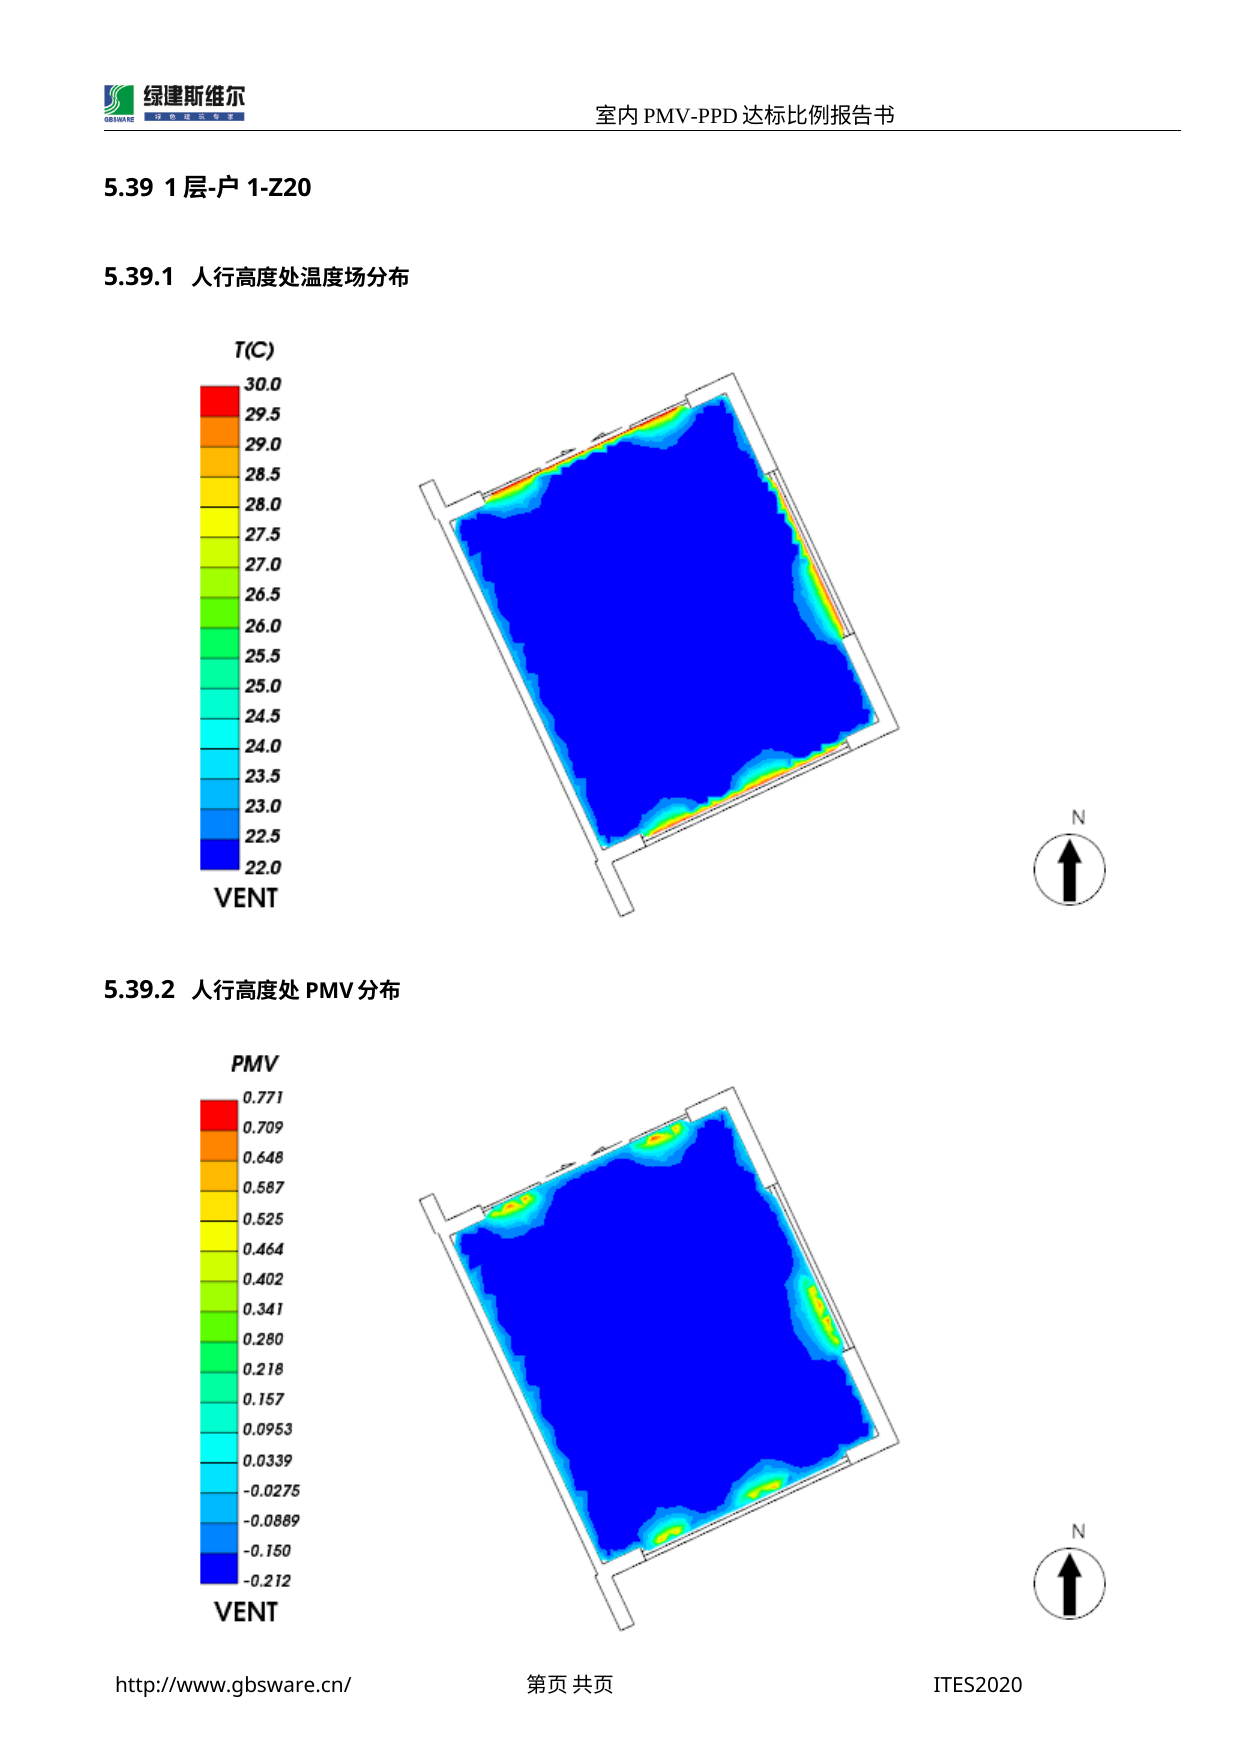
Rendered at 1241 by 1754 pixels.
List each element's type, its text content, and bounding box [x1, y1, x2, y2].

subtitle 人行高度处温度场分布 [103, 243, 1181, 308]
picture [199, 313, 1129, 930]
picture [199, 1027, 1129, 1644]
picture [103, 82, 246, 124]
subtitle 人行高度处PMV分布 [103, 956, 1181, 1021]
subtitle 1层-户1-Z20 [103, 153, 1181, 218]
